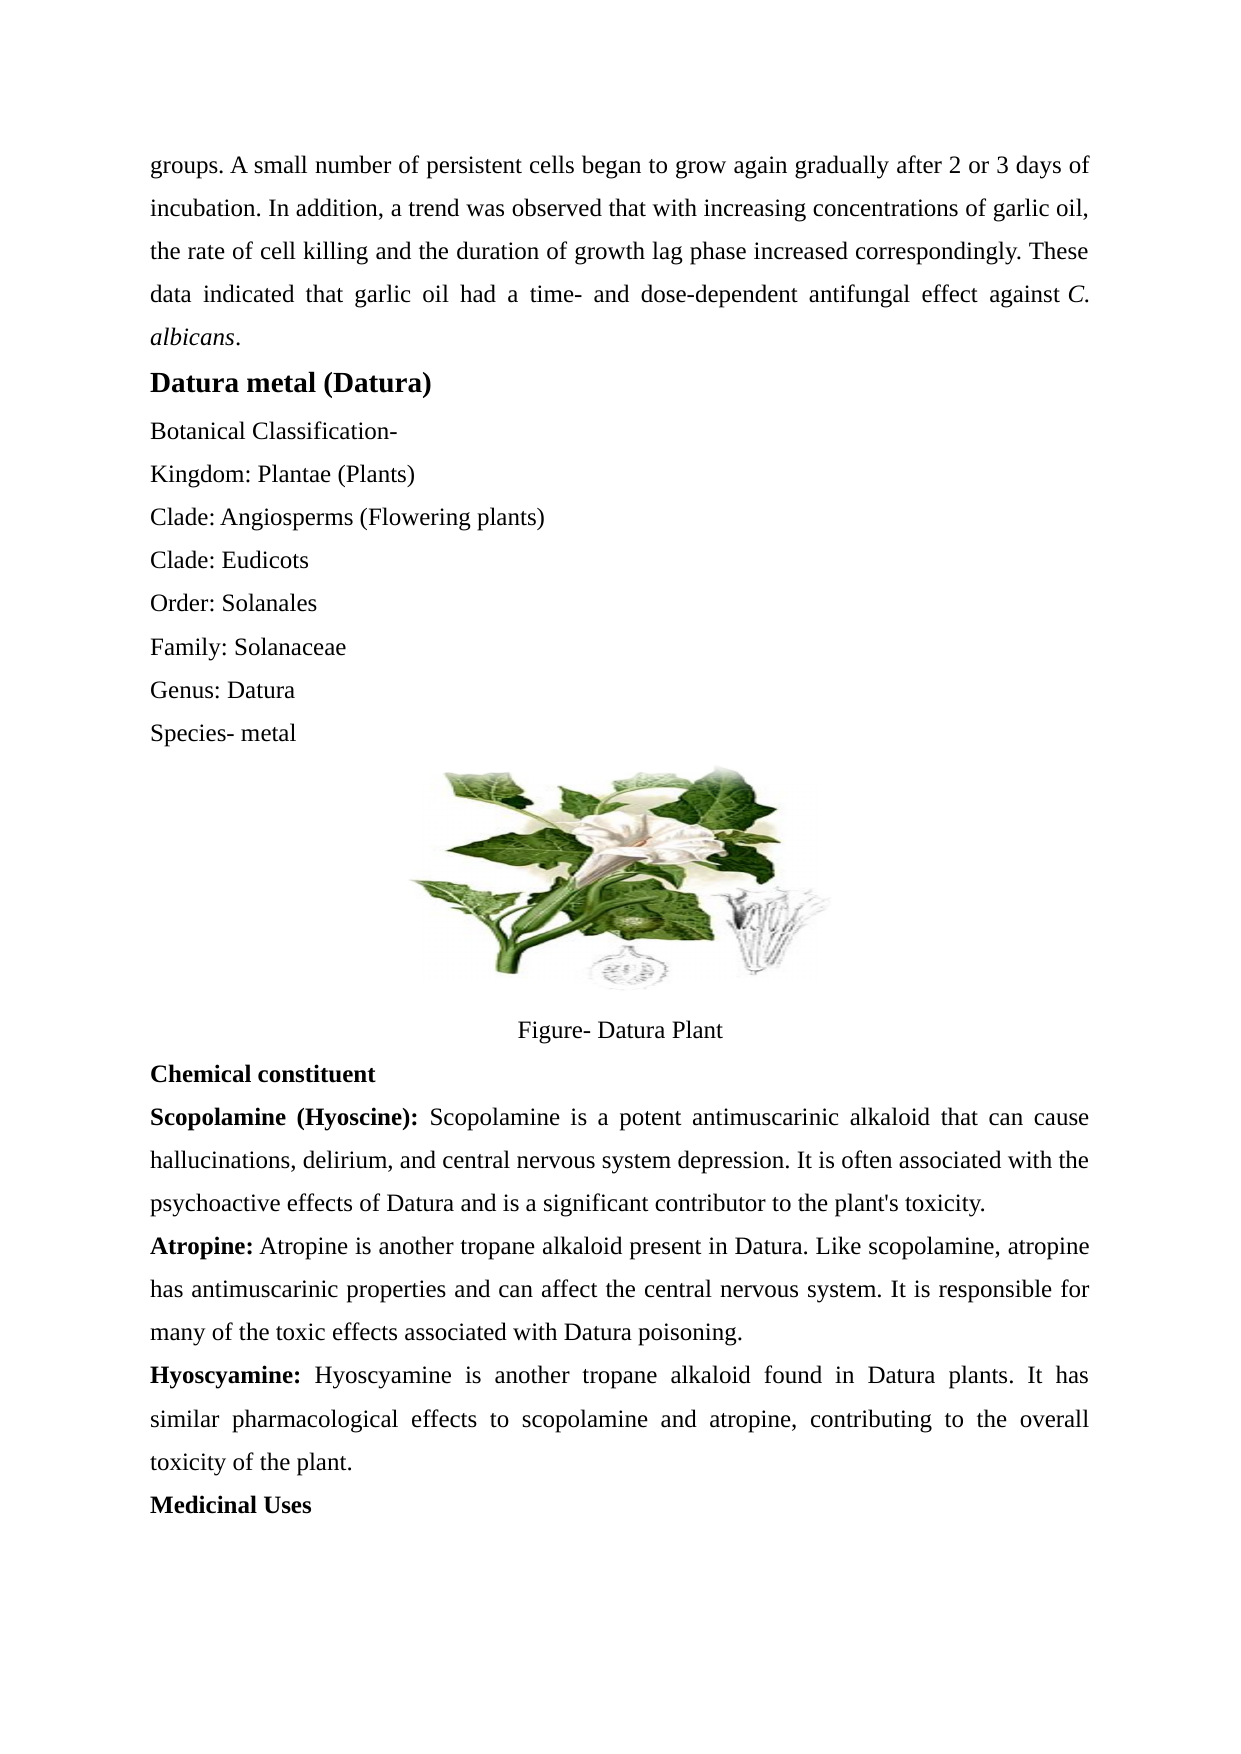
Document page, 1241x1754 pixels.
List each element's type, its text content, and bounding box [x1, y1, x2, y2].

text Figure- Datura Plant [150, 1016, 1090, 1044]
text Scopolamine (Hyoscine): Scopolamine is a potent antimuscarinic alkaloid that can cause hallucinations, delirium, and central nervous system depression. It is often associated with the psychoactive effects of Datura and is a significant contributor to the plant's toxicity. [150, 1102, 1090, 1217]
text Botanical Classification- [150, 416, 1090, 445]
text Order: Solanales [150, 588, 1090, 617]
text Clade: Angiosperms (Flowering plants) [150, 502, 1090, 531]
text Genus: Datura [150, 675, 1090, 703]
text Hyoscyamine: Hyoscyamine is another tropane alkaloid found in Datura plants. It has similar pharmacological effects to scopolamine and atropine, contributing to the overall toxicity of the plant. [150, 1361, 1090, 1476]
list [150, 150, 1090, 351]
picture [429, 790, 811, 972]
text Datura metal (Datura) [150, 366, 1090, 399]
text Clade: Eudicots [150, 545, 1090, 574]
text Species- metal [150, 718, 1090, 747]
text Chemical constituent [150, 1059, 1090, 1087]
text Kingdom: Plantae (Plants) [150, 459, 1090, 488]
text Family: Solanaceae [150, 632, 1090, 660]
text Atropine: Atropine is another tropane alkaloid present in Datura. Like scopolamine, atropine has antimuscarinic properties and can affect the central nervous system. It is responsible for many of the toxic effects associated with Datura poisoning. [150, 1231, 1090, 1346]
text Medicinal Uses [150, 1490, 1090, 1519]
